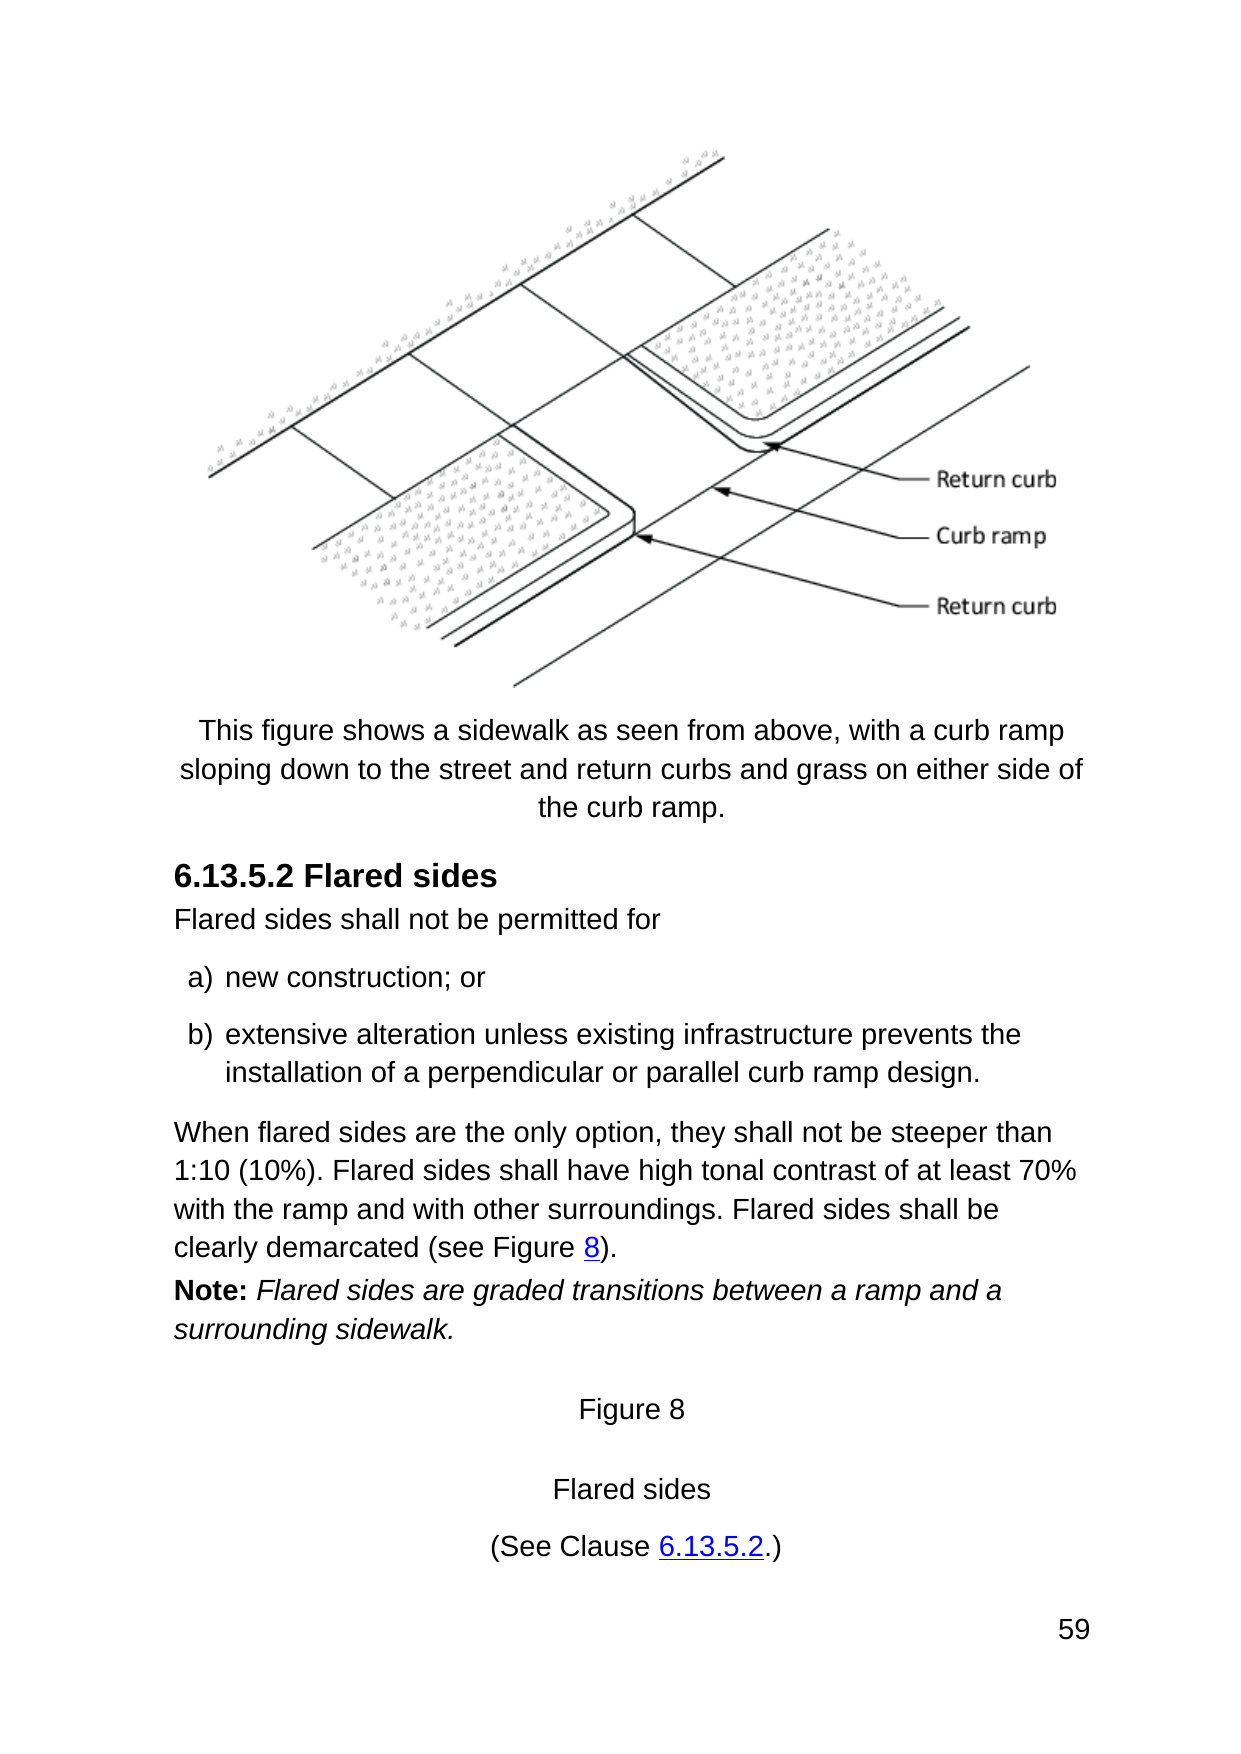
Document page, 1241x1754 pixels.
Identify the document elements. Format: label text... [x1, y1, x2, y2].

text Flared sides shall not be permitted for [173, 902, 1090, 936]
text When flared sides are the only option, they shall not be steeper than 1:10 (10%). Flared sides shall have high tonal contrast of at least 70% with the ramp and with other surroundings. Flared sides shall be clearly demarcated (see Figure 8). [173, 1115, 1090, 1264]
text This figure shows a sidewalk as seen from above, with a curb ramp sloping down to the street and return curbs and grass on either side of the curb ramp. [173, 713, 1090, 824]
list extensive alteration unless existing infrastructure prevents the installation of a perpendicular or parallel curb ramp design. [187, 1017, 1090, 1089]
text Figure 8 [173, 1392, 1090, 1426]
text Flared sides [173, 1472, 1090, 1506]
subtitle 6.13.5.2 Flared sides [173, 856, 1090, 894]
list new construction; or [187, 960, 1090, 993]
picture [207, 150, 1057, 688]
text Note: Flared sides are graded transitions between a ramp and a surrounding sidewalk. [173, 1273, 1090, 1345]
text (See Clause 6.13.5.2.) [173, 1529, 1090, 1563]
